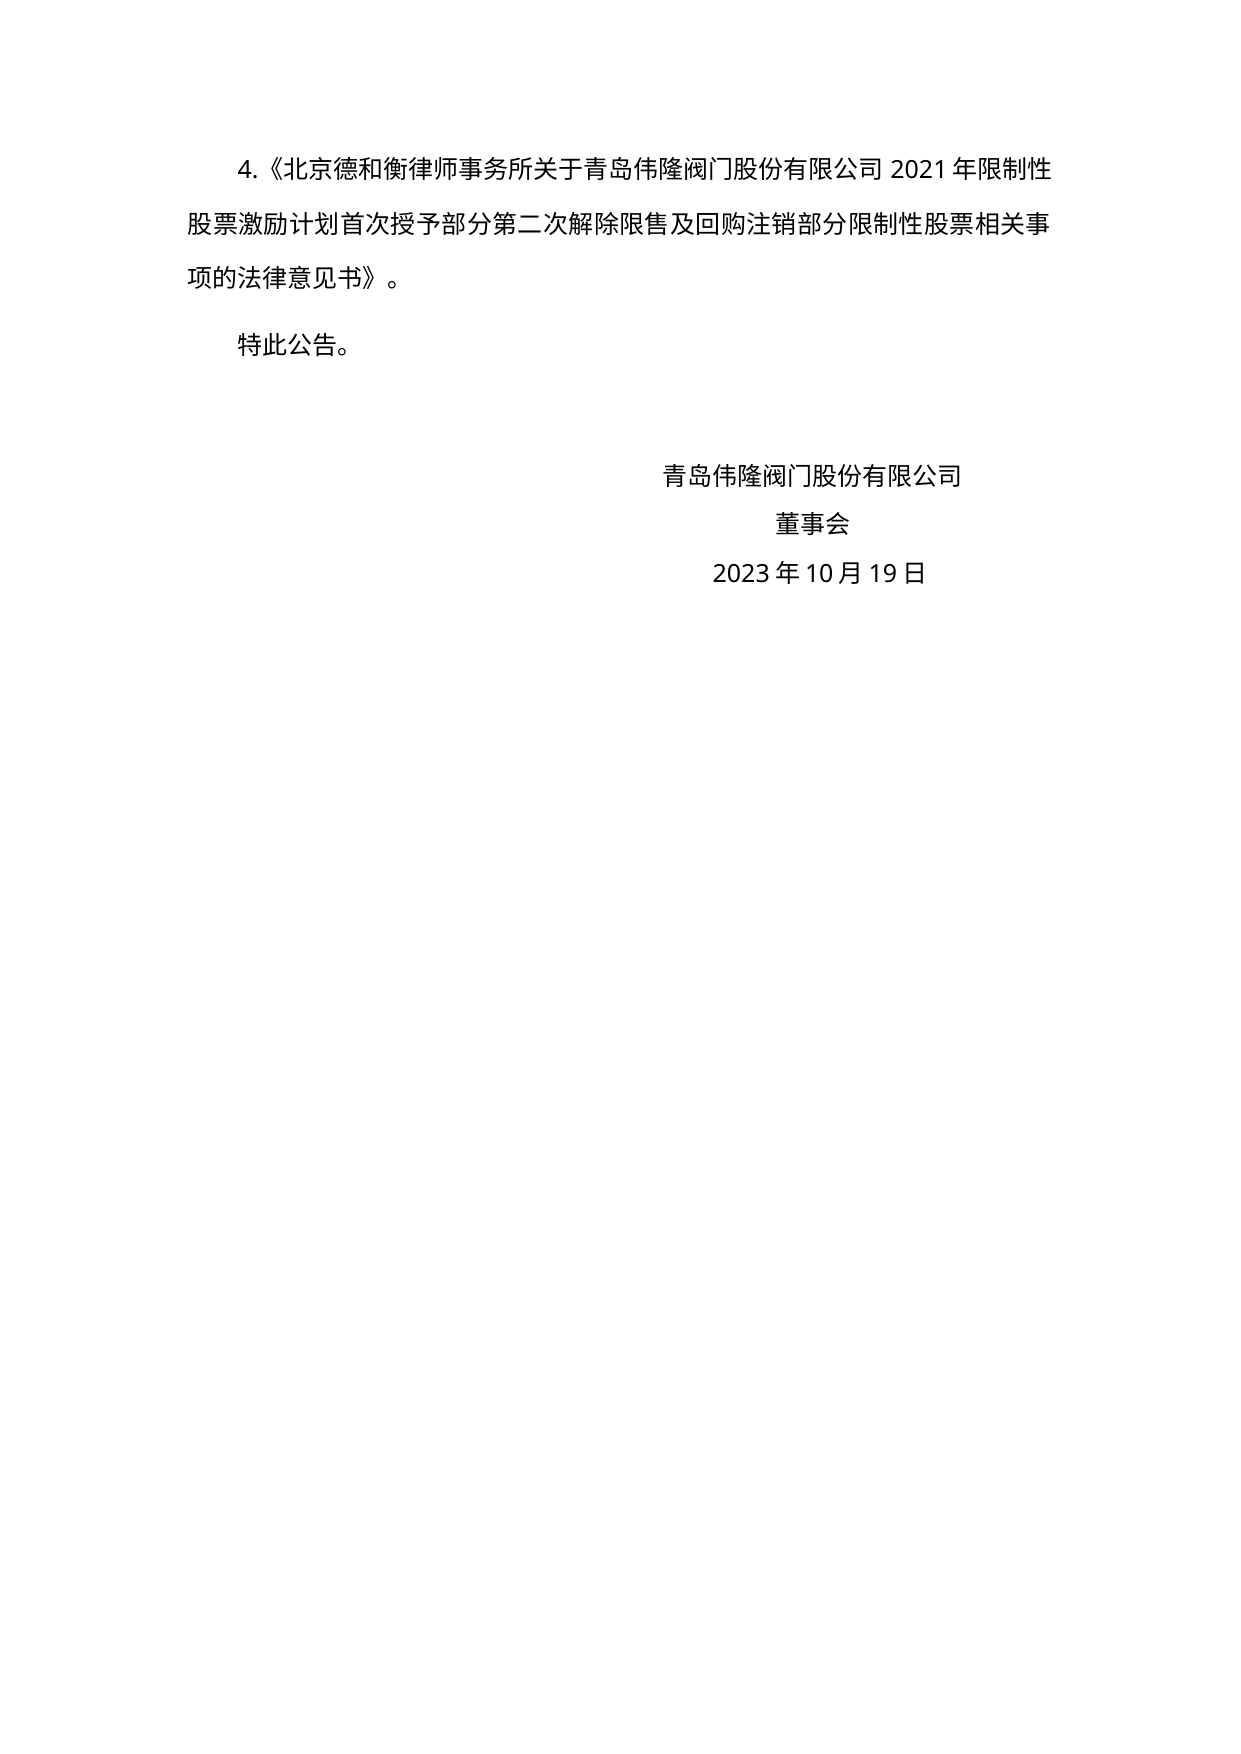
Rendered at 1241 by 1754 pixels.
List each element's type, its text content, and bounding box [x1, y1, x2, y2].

text 青岛伟隆阀门股份有限公司 [187, 456, 1053, 492]
text 4.《北京德和衡律师事务所关于青岛伟隆阀门股份有限公司2021年限制性股票激励计划首次授予部分第二次解除限售及回购注销部分限制性股票相关事项的法律意见书》。 [187, 150, 1053, 295]
text 特此公告。 [187, 326, 1053, 362]
text 董事会 [187, 505, 1053, 541]
text 2023年10月19日 [187, 553, 1053, 590]
